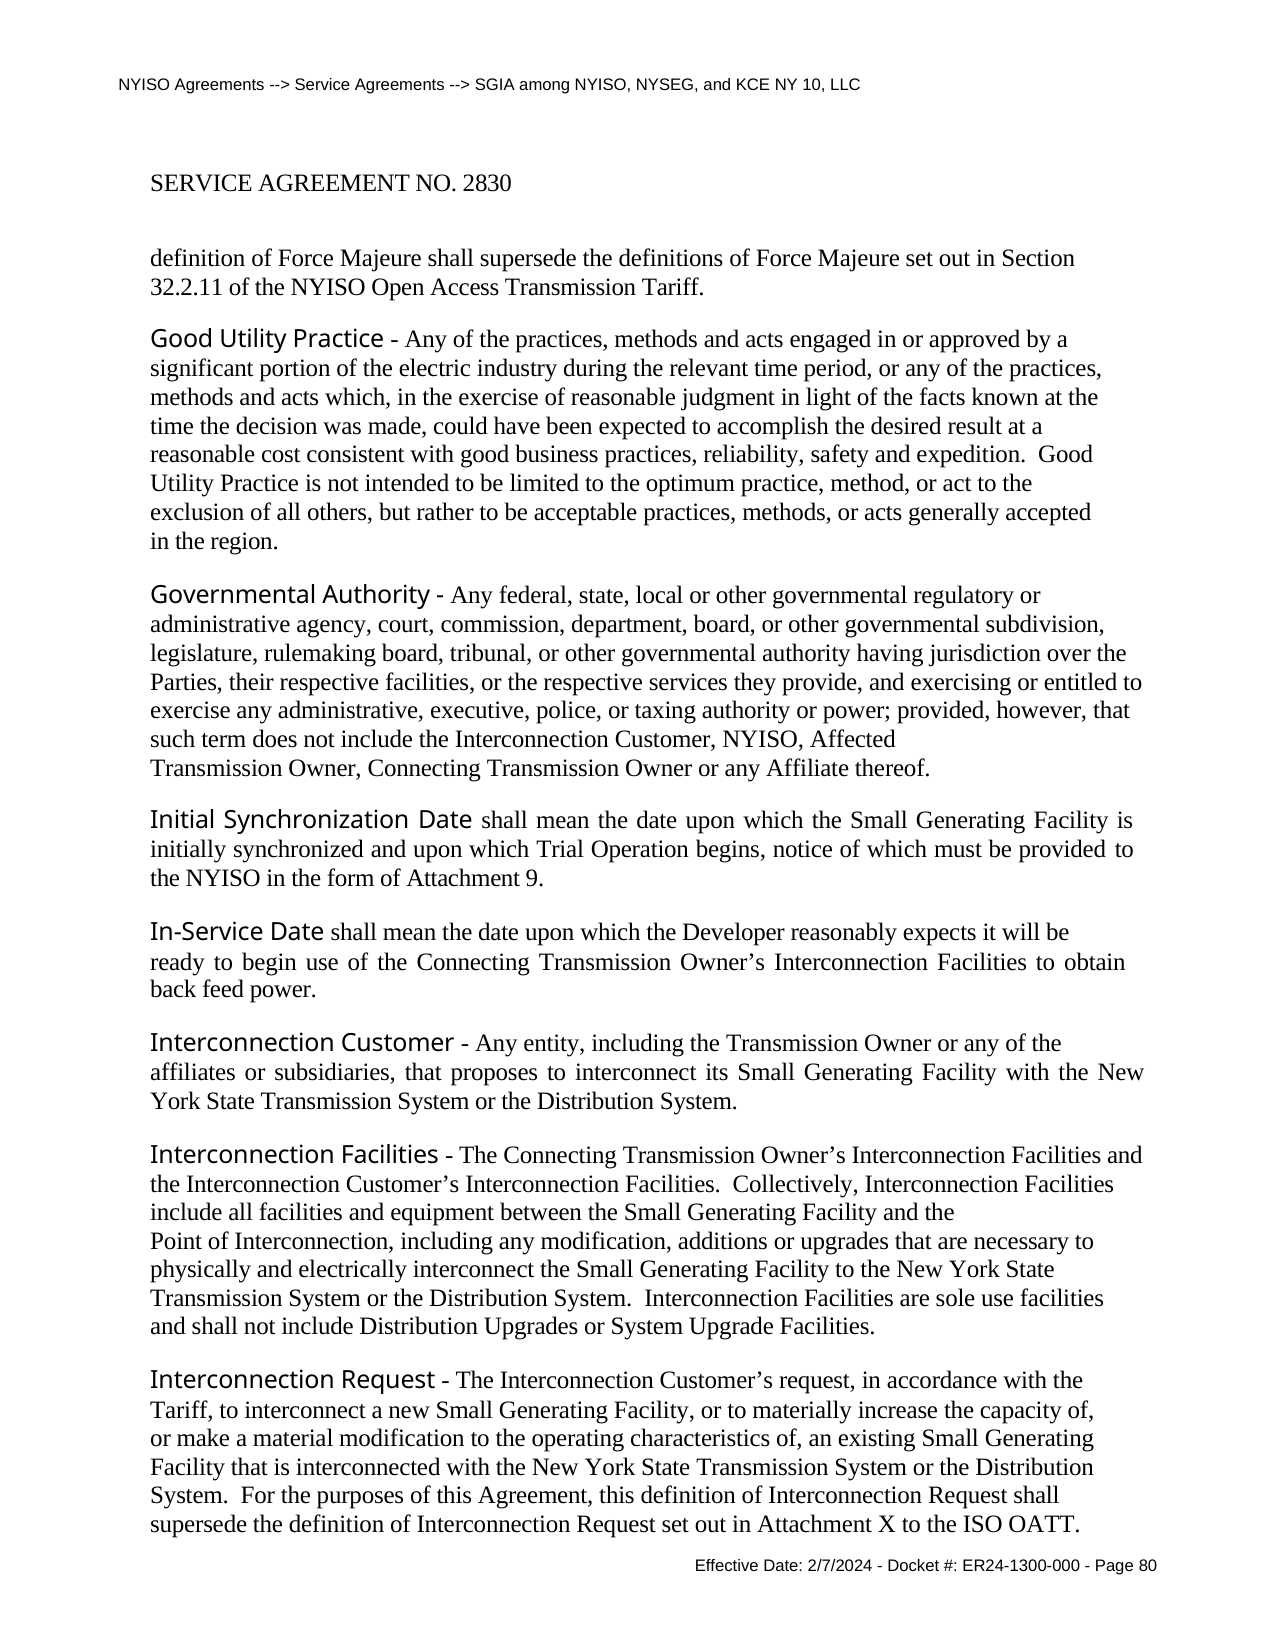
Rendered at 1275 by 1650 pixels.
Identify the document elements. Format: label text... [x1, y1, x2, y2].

text affiliates or subsidiaries, that proposes to interconnect its Small Generating Facility with the New York State Transmission System or the Distribution System. [150, 1057, 1145, 1116]
text significant portion of the electric industry during the relevant time period, or any of the practices, methods and acts which, in the exercise of reasonable judgment in light of the facts known at the time the decision was made, could have been expected to accomplish the desired result at a reasonable cost consistent with good business practices, reliability, safety and expedition. Good Utility Practice is not intended to be limited to the optimum practice, method, or act to the exclusion of all others, but rather to be acceptable practices, methods, or acts generally accepted in the region. [150, 354, 1142, 555]
text ready to begin use of the Connecting Transmission Owner’s Interconnection Facilities to obtain back feed power. [150, 948, 1127, 1003]
text Governmental Authority - Any federal, state, local or other governmental regulatory or [150, 580, 1275, 609]
text Good Utility Practice - Any of the practices, methods and acts engaged in or approved by a [150, 324, 1275, 353]
text Tariff, to interconnect a new Small Generating Facility, or to materially increase the capacity of, or make a material modification to the operating characteristics of, an existing Small Generating Facility that is interconnected with the New York State Transmission System or the Distribution System. For the purposes of this Agreement, this definition of Interconnection Request shall supersede the definition of Interconnection Request set out in Attachment X to the ISO OATT. [150, 1395, 1134, 1538]
text 32.2.11 of the NYISO Open Access Transmission Tariff. [150, 272, 1275, 301]
text Interconnection Request - The Interconnection Customer’s request, in accordance with the [150, 1366, 1275, 1394]
text SERVICE AGREEMENT NO. 2830 [150, 168, 1275, 197]
text administrative agency, court, commission, department, board, or other governmental subdivision, legislature, rulemaking board, tribunal, or other governmental authority having jurisdiction over the Parties, their respective facilities, or the respective services they provide, and exercising or entitled to exercise any administrative, executive, police, or taxing authority or power; provided, however, that such term does not include the Interconnection Customer, NYISO, Affected Transmission Owner, Connecting Transmission Owner or any Affiliate thereof. [150, 609, 1144, 782]
text In-Service Date shall mean the date upon which the Developer reasonably expects it will be [150, 918, 1275, 947]
text definition of Force Majeure shall supersede the definitions of Force Majeure set out in Section [150, 243, 1275, 272]
text Initial Synchronization Date shall mean the date upon which the Small Generating Facility is initially synchronized and upon which Trial Operation begins, notice of which must be provided to the NYISO in the form of Attachment 9. [150, 805, 1134, 892]
text Interconnection Facilities - The Connecting Transmission Owner’s Interconnection Facilities and the Interconnection Customer’s Interconnection Facilities. Collectively, Interconnection Facilities include all facilities and equipment between the Small Generating Facility and the Point of Interconnection, including any modification, additions or upgrades that are necessary to physically and electrically interconnect the Small Generating Facility to the New York State Transmission System or the Distribution System. Interconnection Facilities are sole use facilities and shall not include Distribution Upgrades or System Upgrade Facilities. [150, 1141, 1144, 1340]
text Interconnection Customer - Any entity, including the Transmission Owner or any of the [150, 1028, 1275, 1057]
